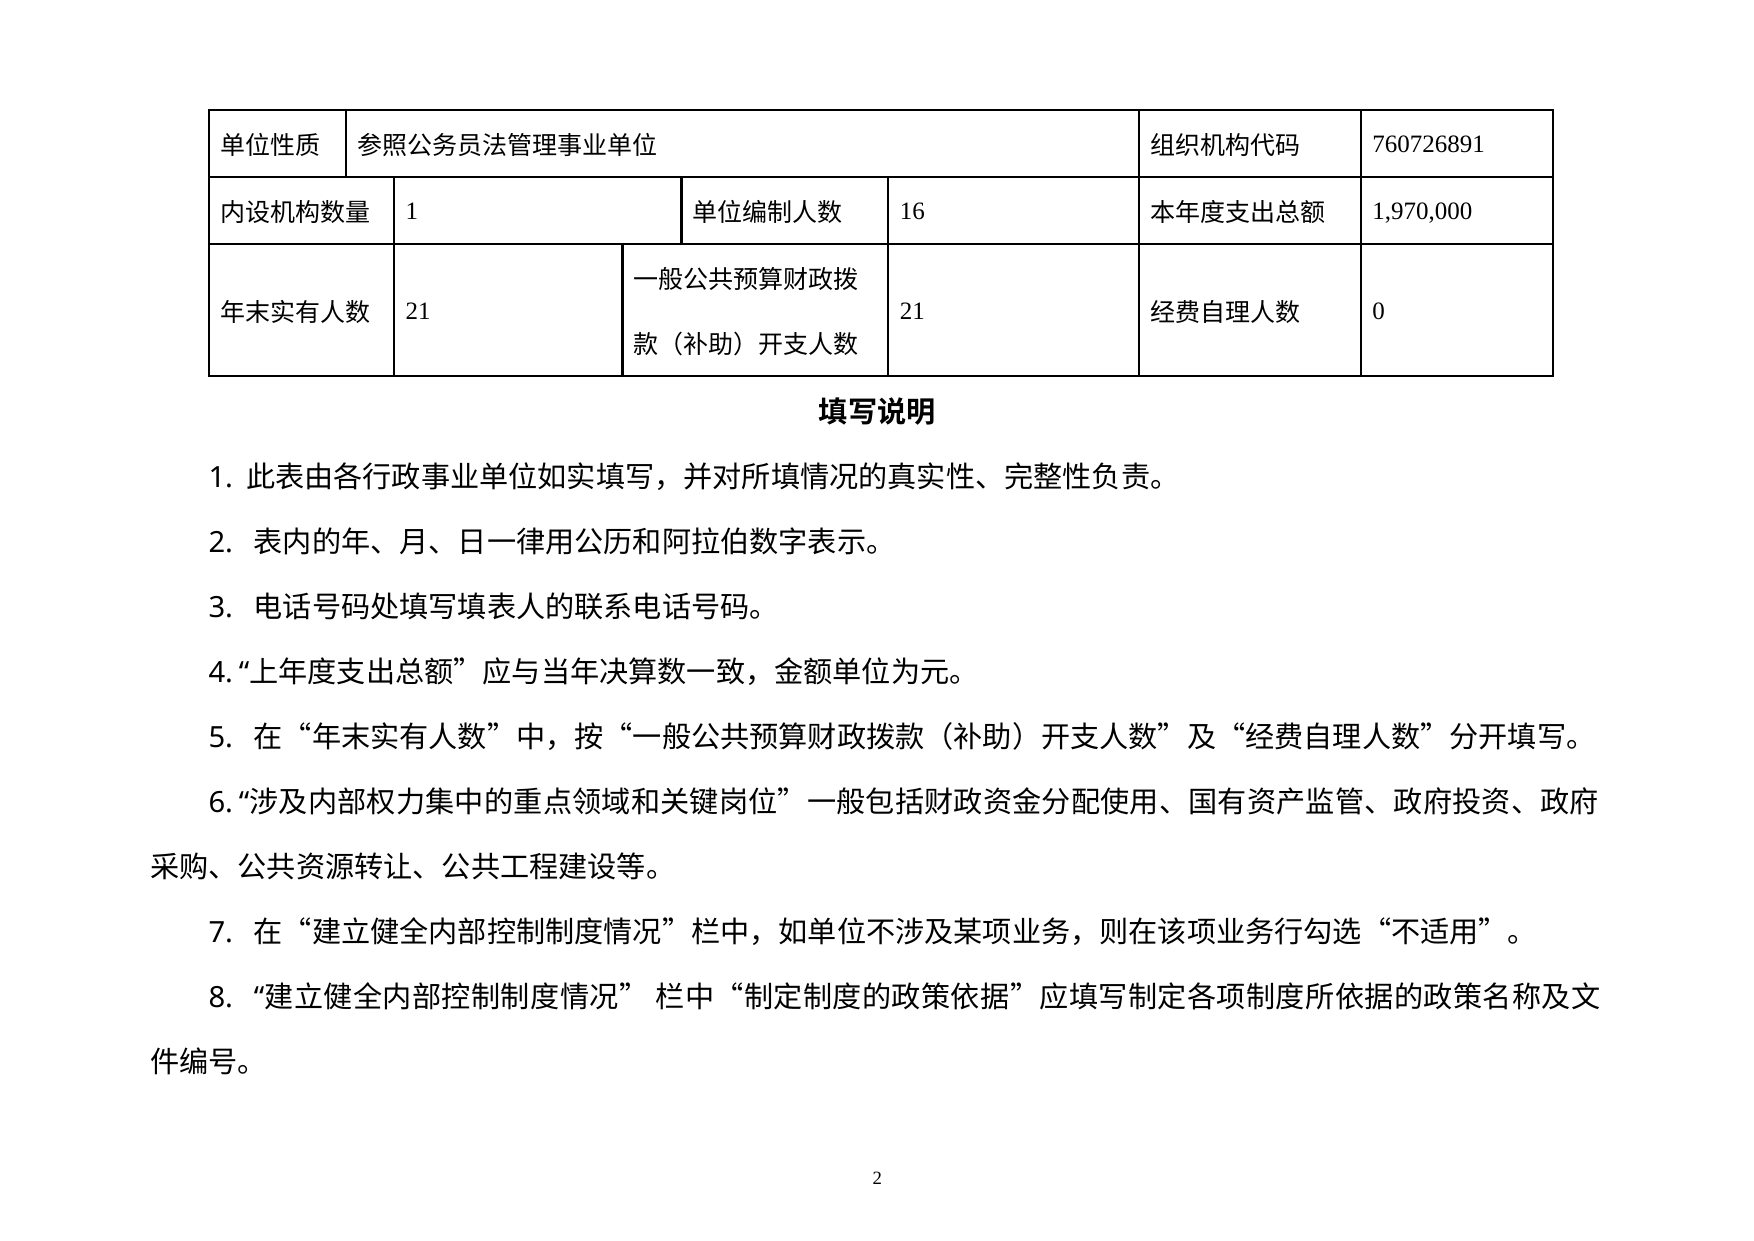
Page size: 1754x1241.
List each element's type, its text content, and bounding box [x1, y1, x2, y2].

list “建立健全内部控制制度情况” 栏中“制定制度的政策依据”应填写制定各项制度所依据的政策名称及文件编号。 [150, 962, 1604, 1092]
table_cell 经费自理人数 [1140, 245, 1360, 375]
table_header 760726891 [1362, 111, 1552, 176]
list 此表由各行政事业单位如实填写，并对所填情况的真实性、完整性负责。 [208, 442, 1604, 507]
table_cell 1 [395, 178, 680, 243]
table_cell 单位编制人数 [683, 178, 887, 243]
table_cell 一般公共预算财政拨款（补助）开支人数 [624, 245, 887, 375]
table_cell 21 [395, 245, 621, 375]
text 填写说明 [150, 377, 1604, 442]
table_cell 0 [1362, 245, 1552, 375]
table_cell 16 [889, 178, 1138, 243]
table_cell 21 [889, 245, 1138, 375]
list “上年度支出总额”应与当年决算数一致，金额单位为元。 [150, 637, 1604, 702]
list 电话号码处填写填表人的联系电话号码。 [150, 572, 1604, 637]
table_cell 1,970,000 [1362, 178, 1552, 243]
table_header 组织机构代码 [1140, 111, 1360, 176]
list 表内的年、月、日一律用公历和阿拉伯数字表示。 [150, 507, 1604, 572]
table_cell 本年度支出总额 [1140, 178, 1360, 243]
list “涉及内部权力集中的重点领域和关键岗位”一般包括财政资金分配使用、国有资产监管、政府投资、政府采购、公共资源转让、公共工程建设等。 [150, 767, 1604, 897]
list 在“建立健全内部控制制度情况”栏中，如单位不涉及某项业务，则在该项业务行勾选“不适用”。 [150, 897, 1604, 962]
table_cell 年末实有人数 [210, 245, 393, 375]
table_header 单位性质 [210, 111, 345, 176]
list 在“年末实有人数”中，按“一般公共预算财政拨款（补助）开支人数”及“经费自理人数”分开填写。 [150, 702, 1604, 767]
table_cell 内设机构数量 [210, 178, 393, 243]
table_header 参照公务员法管理事业单位 [347, 111, 1138, 176]
